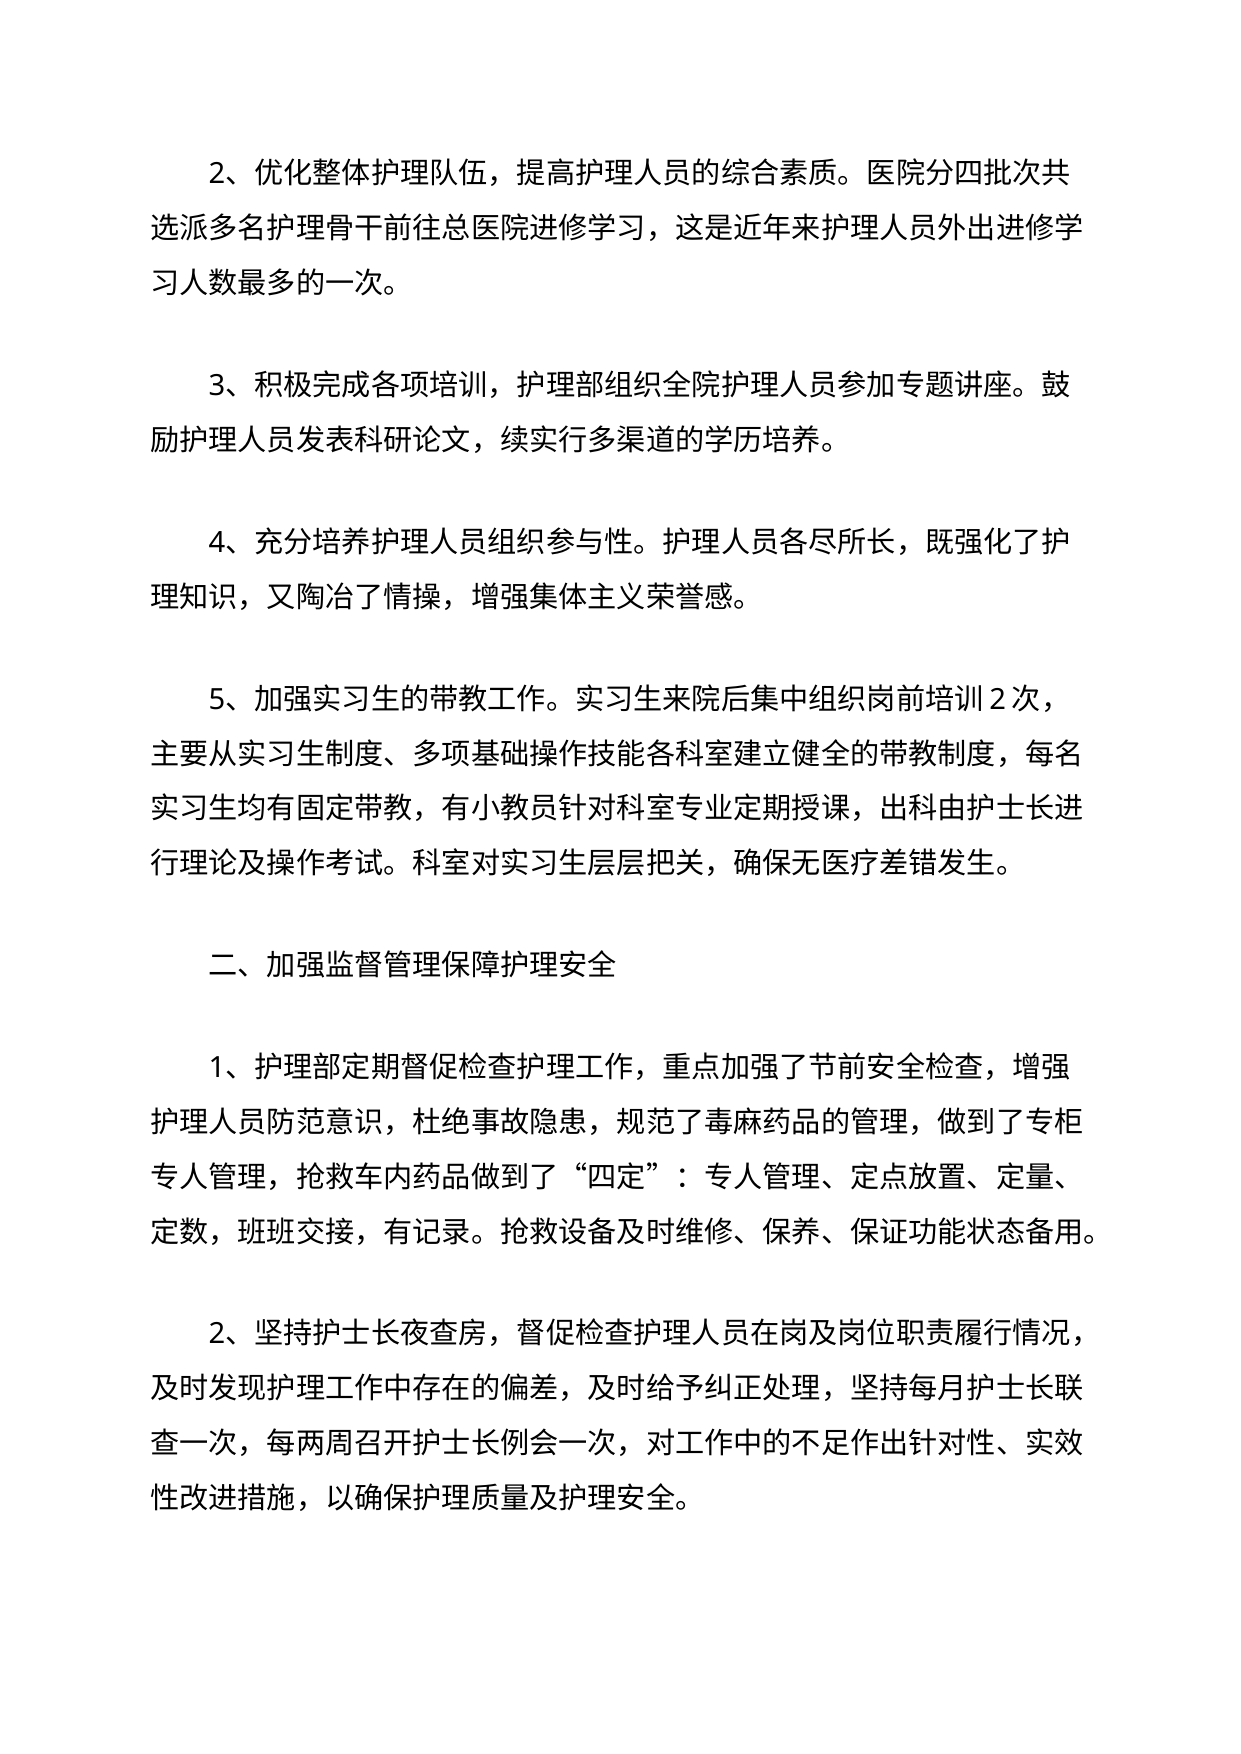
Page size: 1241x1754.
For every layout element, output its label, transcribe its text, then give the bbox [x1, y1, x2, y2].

text 4、充分培养护理人员组织参与性。护理人员各尽所长，既强化了护理知识，又陶冶了情操，增强集体主义荣誉感。 [150, 518, 1090, 616]
text 1、护理部定期督促检查护理工作，重点加强了节前安全检查，增强护理人员防范意识，杜绝事故隐患，规范了毒麻药品的管理，做到了专柜专人管理，抢救车内药品做到了“四定”：专人管理、定点放置、定量、定数，班班交接，有记录。抢救设备及时维修、保养、保证功能状态备用。 [150, 1043, 1090, 1251]
text 5、加强实习生的带教工作。实习生来院后集中组织岗前培训2次，主要从实习生制度、多项基础操作技能各科室建立健全的带教制度，每名实习生均有固定带教，有小教员针对科室专业定期授课，出科由护士长进行理论及操作考试。科室对实习生层层把关，确保无医疗差错发生。 [150, 675, 1090, 882]
text 2、坚持护士长夜查房，督促检查护理人员在岗及岗位职责履行情况，及时发现护理工作中存在的偏差，及时给予纠正处理，坚持每月护士长联查一次，每两周召开护士长例会一次，对工作中的不足作出针对性、实效性改进措施，以确保护理质量及护理安全。 [150, 1310, 1090, 1517]
text 2、优化整体护理队伍，提高护理人员的综合素质。医院分四批次共选派多名护理骨干前往总医院进修学习，这是近年来护理人员外出进修学习人数最多的一次。 [150, 150, 1090, 302]
text 3、积极完成各项培训，护理部组织全院护理人员参加专题讲座。鼓励护理人员发表科研论文，续实行多渠道的学历培养。 [150, 362, 1090, 459]
text 二、加强监督管理保障护理安全 [150, 942, 1090, 984]
